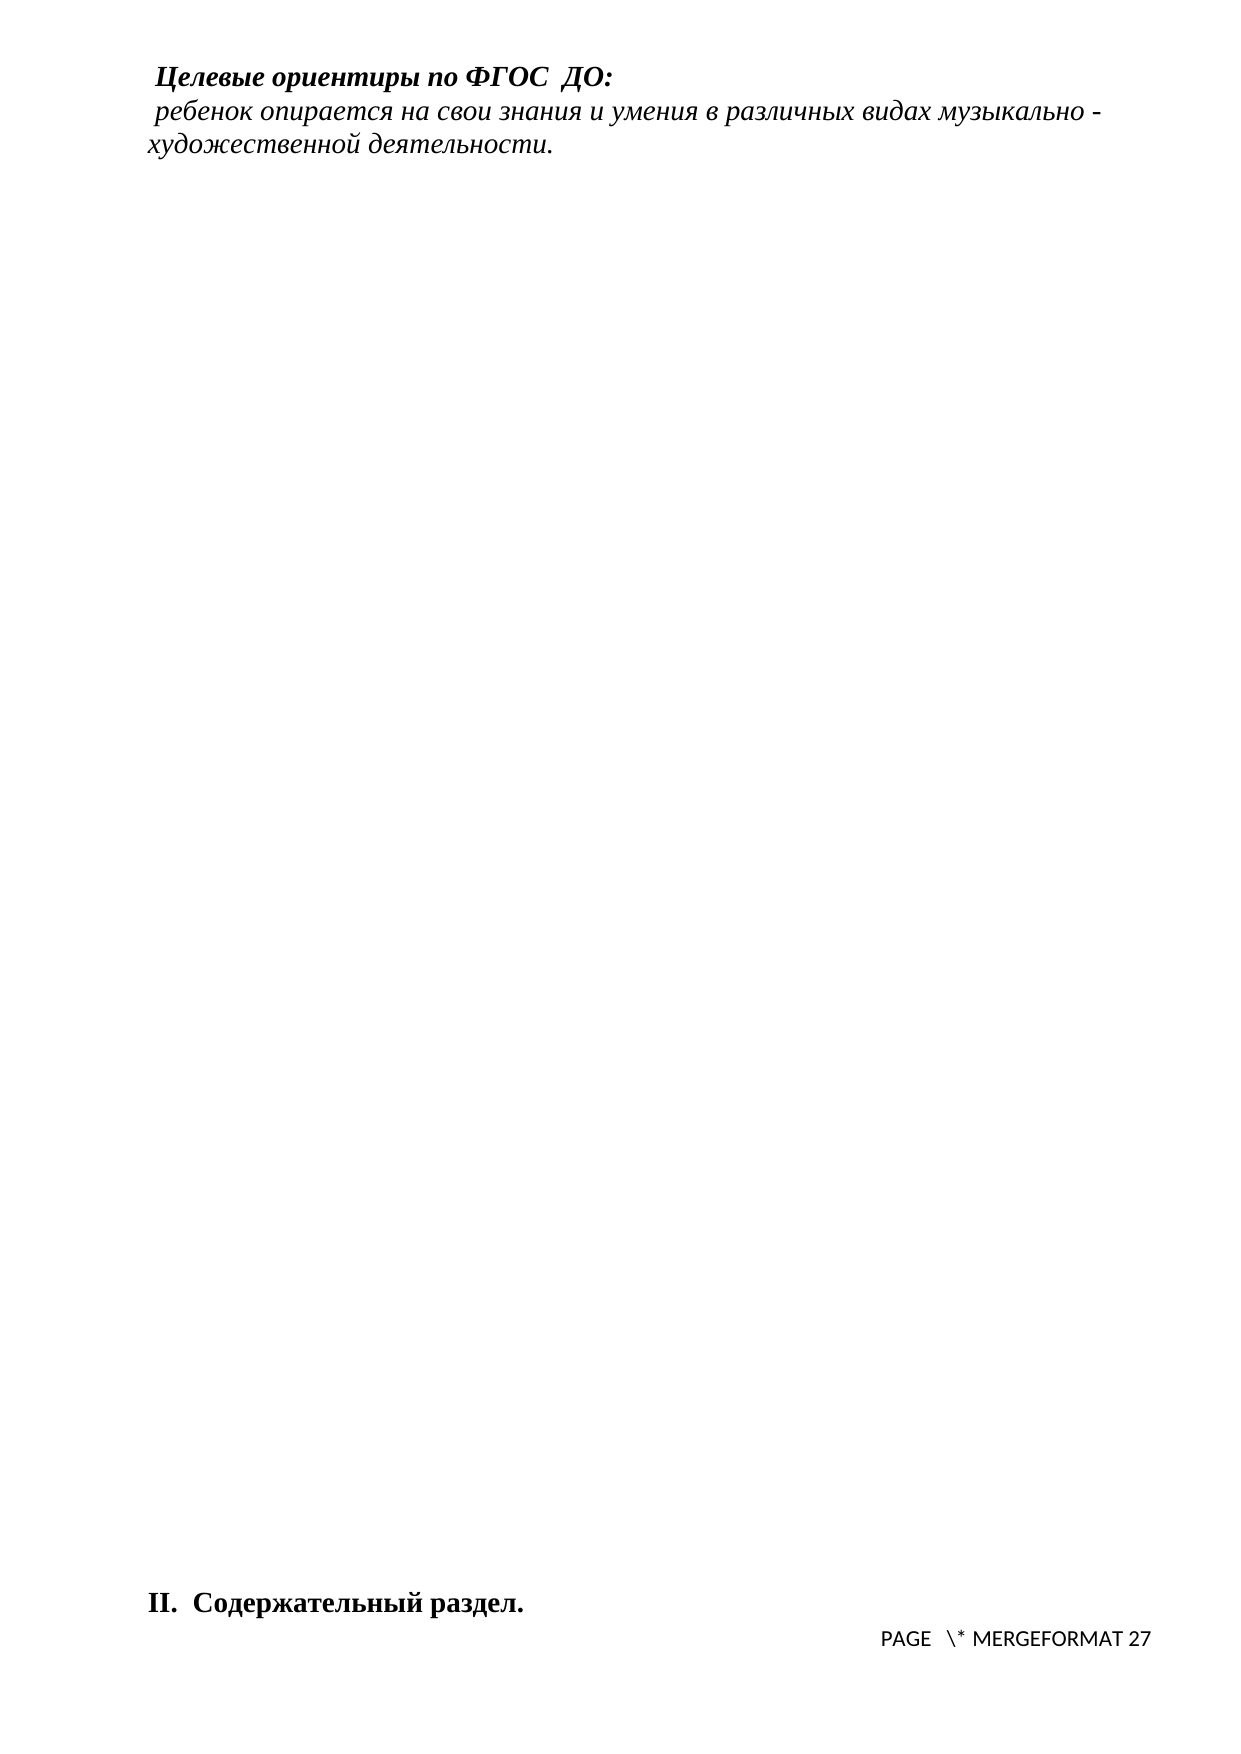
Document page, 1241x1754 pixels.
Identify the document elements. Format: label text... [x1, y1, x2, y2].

text Целевые ориентиры по ФГОС ДО: [148, 59, 1152, 93]
text ребенок опирается на свои знания и умения в различных видах музыкально - художественной деятельности. [148, 93, 1152, 160]
text II. Содержательный раздел. [148, 1585, 1152, 1618]
